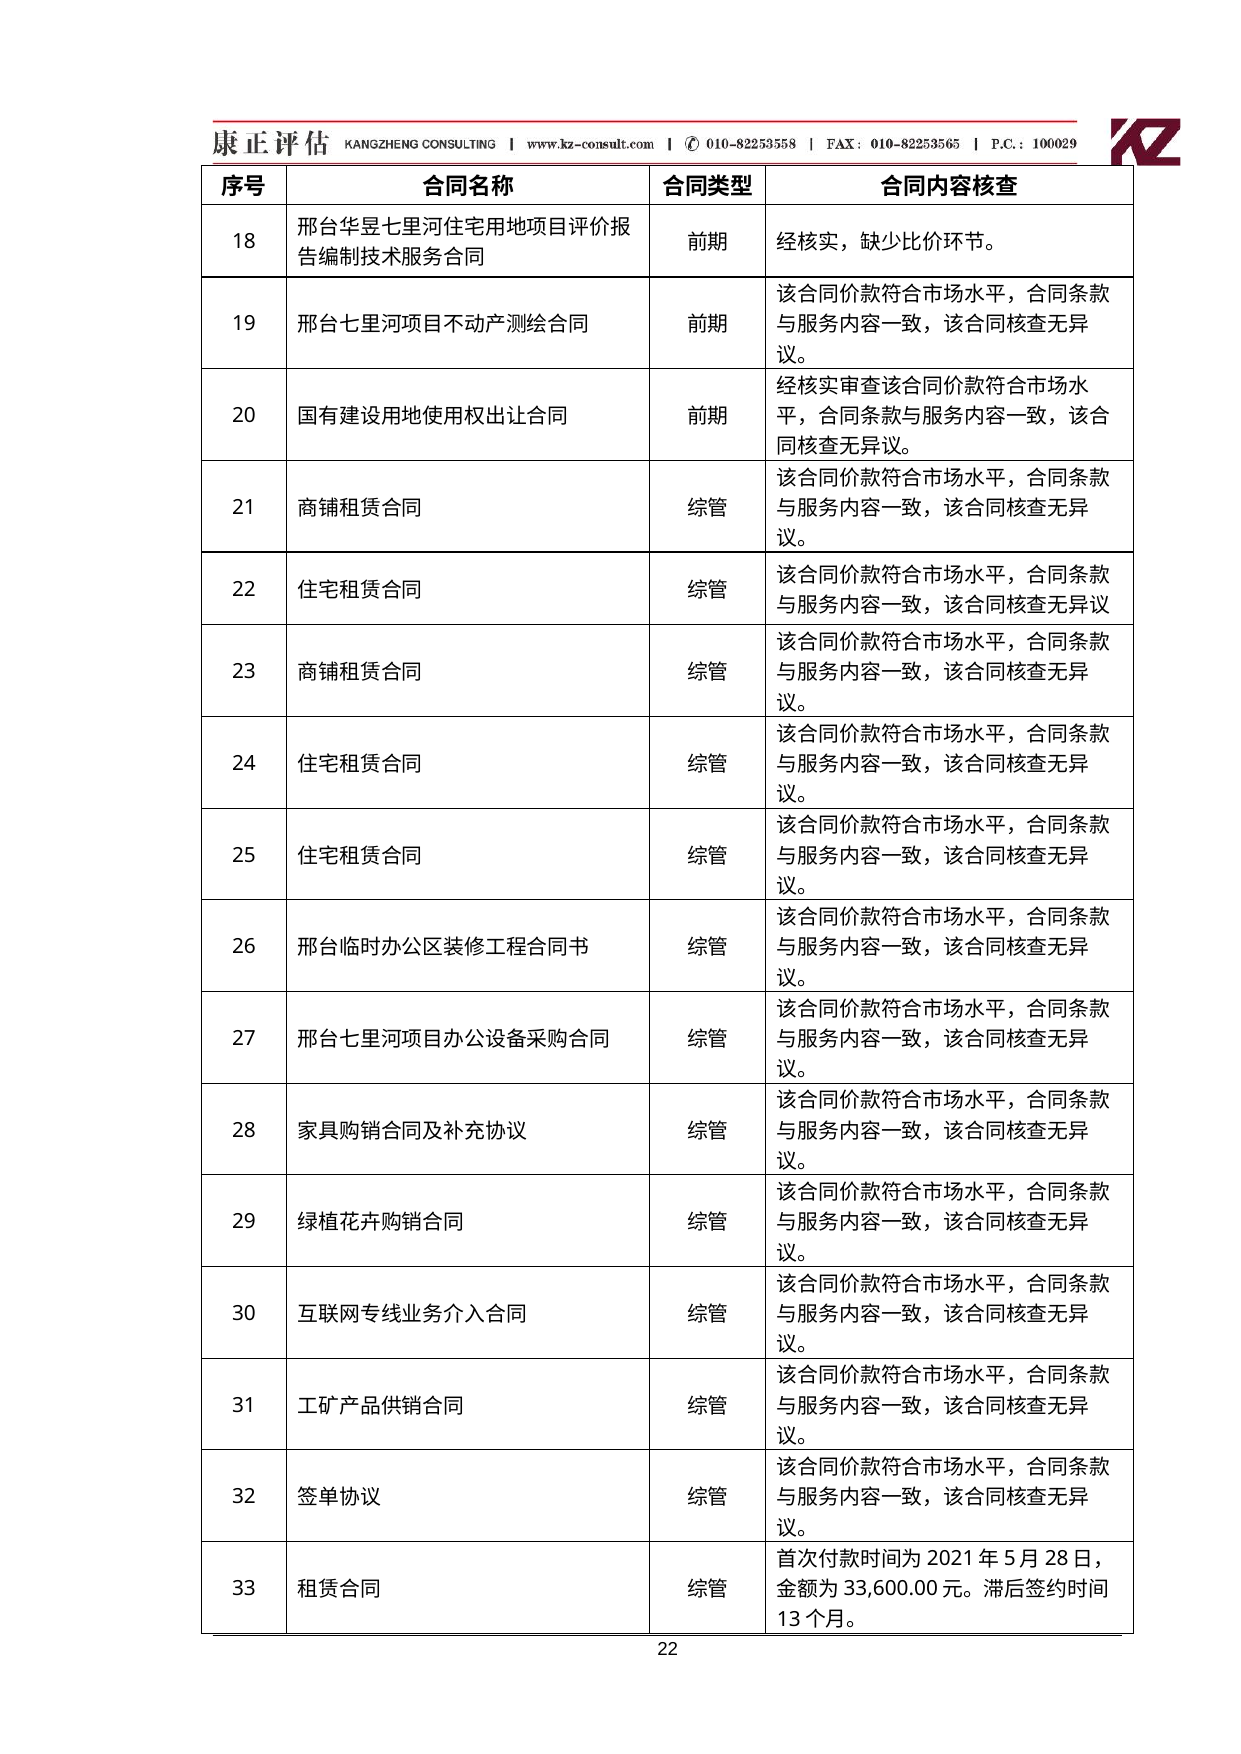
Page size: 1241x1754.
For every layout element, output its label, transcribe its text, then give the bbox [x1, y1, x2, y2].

table_cell 33 [202, 1542, 286, 1633]
table_cell 该合同价款符合市场水平，合同条款与服务内容一致，该合同核查无异议。 [766, 1175, 1133, 1266]
table_cell 邢台临时办公区装修工程合同书 [287, 900, 649, 991]
table_cell 商铺租赁合同 [287, 625, 649, 716]
table_cell 国有建设用地使用权出让合同 [287, 369, 649, 460]
table_cell 21 [202, 461, 286, 551]
table_cell 邢台七里河项目不动产测绘合同 [287, 278, 649, 368]
table_cell 经核实审查该合同价款符合市场水平，合同条款与服务内容一致，该合同核查无异议。 [766, 369, 1133, 460]
table_cell 该合同价款符合市场水平，合同条款与服务内容一致，该合同核查无异议。 [766, 278, 1133, 368]
table_cell 该合同价款符合市场水平，合同条款与服务内容一致，该合同核查无异议。 [766, 1359, 1133, 1449]
table_cell 工矿产品供销合同 [287, 1359, 649, 1449]
table_cell 前期 [650, 205, 765, 276]
table_cell 29 [202, 1175, 286, 1266]
table_cell 22 [202, 553, 286, 624]
table_cell 31 [202, 1359, 286, 1449]
table_cell 该合同价款符合市场水平，合同条款与服务内容一致，该合同核查无异议。 [766, 809, 1133, 899]
table_cell 综管 [650, 553, 765, 624]
table_cell 20 [202, 369, 286, 460]
table_cell 邢台华昱七里河住宅用地项目评价报告编制技术服务合同 [287, 205, 649, 276]
table_cell 该合同价款符合市场水平，合同条款与服务内容一致，该合同核查无异议。 [766, 992, 1133, 1083]
table_header 序号 [202, 166, 286, 203]
picture [212, 118, 1181, 166]
table_cell 商铺租赁合同 [287, 461, 649, 551]
table_header 合同类型 [650, 166, 765, 203]
table_cell 综管 [650, 717, 765, 808]
table_cell 该合同价款符合市场水平，合同条款与服务内容一致，该合同核查无异议。 [766, 625, 1133, 716]
table_cell 19 [202, 278, 286, 368]
table_cell 邢台七里河项目办公设备采购合同 [287, 992, 649, 1083]
table_cell 综管 [650, 461, 765, 551]
table_cell 综管 [650, 1175, 765, 1266]
table_cell 综管 [650, 992, 765, 1083]
table_cell 综管 [650, 809, 765, 899]
table_cell 租赁合同 [287, 1542, 649, 1633]
table_cell 25 [202, 809, 286, 899]
table_cell 该合同价款符合市场水平，合同条款与服务内容一致，该合同核查无异议。 [766, 1084, 1133, 1174]
table_cell 该合同价款符合市场水平，合同条款与服务内容一致，该合同核查无异议 [766, 553, 1133, 624]
table_cell 家具购销合同及补充协议 [287, 1084, 649, 1174]
table_cell 前期 [650, 278, 765, 368]
table_cell 绿植花卉购销合同 [287, 1175, 649, 1266]
table_cell 住宅租赁合同 [287, 809, 649, 899]
table_cell 30 [202, 1267, 286, 1358]
table_cell 28 [202, 1084, 286, 1174]
table_cell 该合同价款符合市场水平，合同条款与服务内容一致，该合同核查无异议。 [766, 717, 1133, 808]
table_cell 该合同价款符合市场水平，合同条款与服务内容一致，该合同核查无异议。 [766, 1267, 1133, 1358]
table_cell 该合同价款符合市场水平，合同条款与服务内容一致，该合同核查无异议。 [766, 461, 1133, 551]
table_cell 住宅租赁合同 [287, 717, 649, 808]
table_cell 综管 [650, 1450, 765, 1541]
table_cell 综管 [650, 1359, 765, 1449]
table_cell 首次付款时间为2021年5月28日，金额为33,600.00元。滞后签约时间13个月。 [766, 1542, 1133, 1633]
table_cell 互联网专线业务介入合同 [287, 1267, 649, 1358]
table_cell 26 [202, 900, 286, 991]
table_cell 住宅租赁合同 [287, 553, 649, 624]
table_cell 23 [202, 625, 286, 716]
table_cell 前期 [650, 369, 765, 460]
table_cell 综管 [650, 900, 765, 991]
table_cell 综管 [650, 1542, 765, 1633]
table_cell 经核实，缺少比价环节。 [766, 205, 1133, 276]
table_cell 该合同价款符合市场水平，合同条款与服务内容一致，该合同核查无异议。 [766, 900, 1133, 991]
table_cell 签单协议 [287, 1450, 649, 1541]
table_cell 18 [202, 205, 286, 276]
table_cell 32 [202, 1450, 286, 1541]
table_header 合同内容核查 [766, 166, 1133, 203]
table_header 合同名称 [287, 166, 649, 203]
table_cell 24 [202, 717, 286, 808]
table_cell 综管 [650, 625, 765, 716]
table_cell 该合同价款符合市场水平，合同条款与服务内容一致，该合同核查无异议。 [766, 1450, 1133, 1541]
table_cell 综管 [650, 1267, 765, 1358]
table_cell 27 [202, 992, 286, 1083]
table_cell 综管 [650, 1084, 765, 1174]
